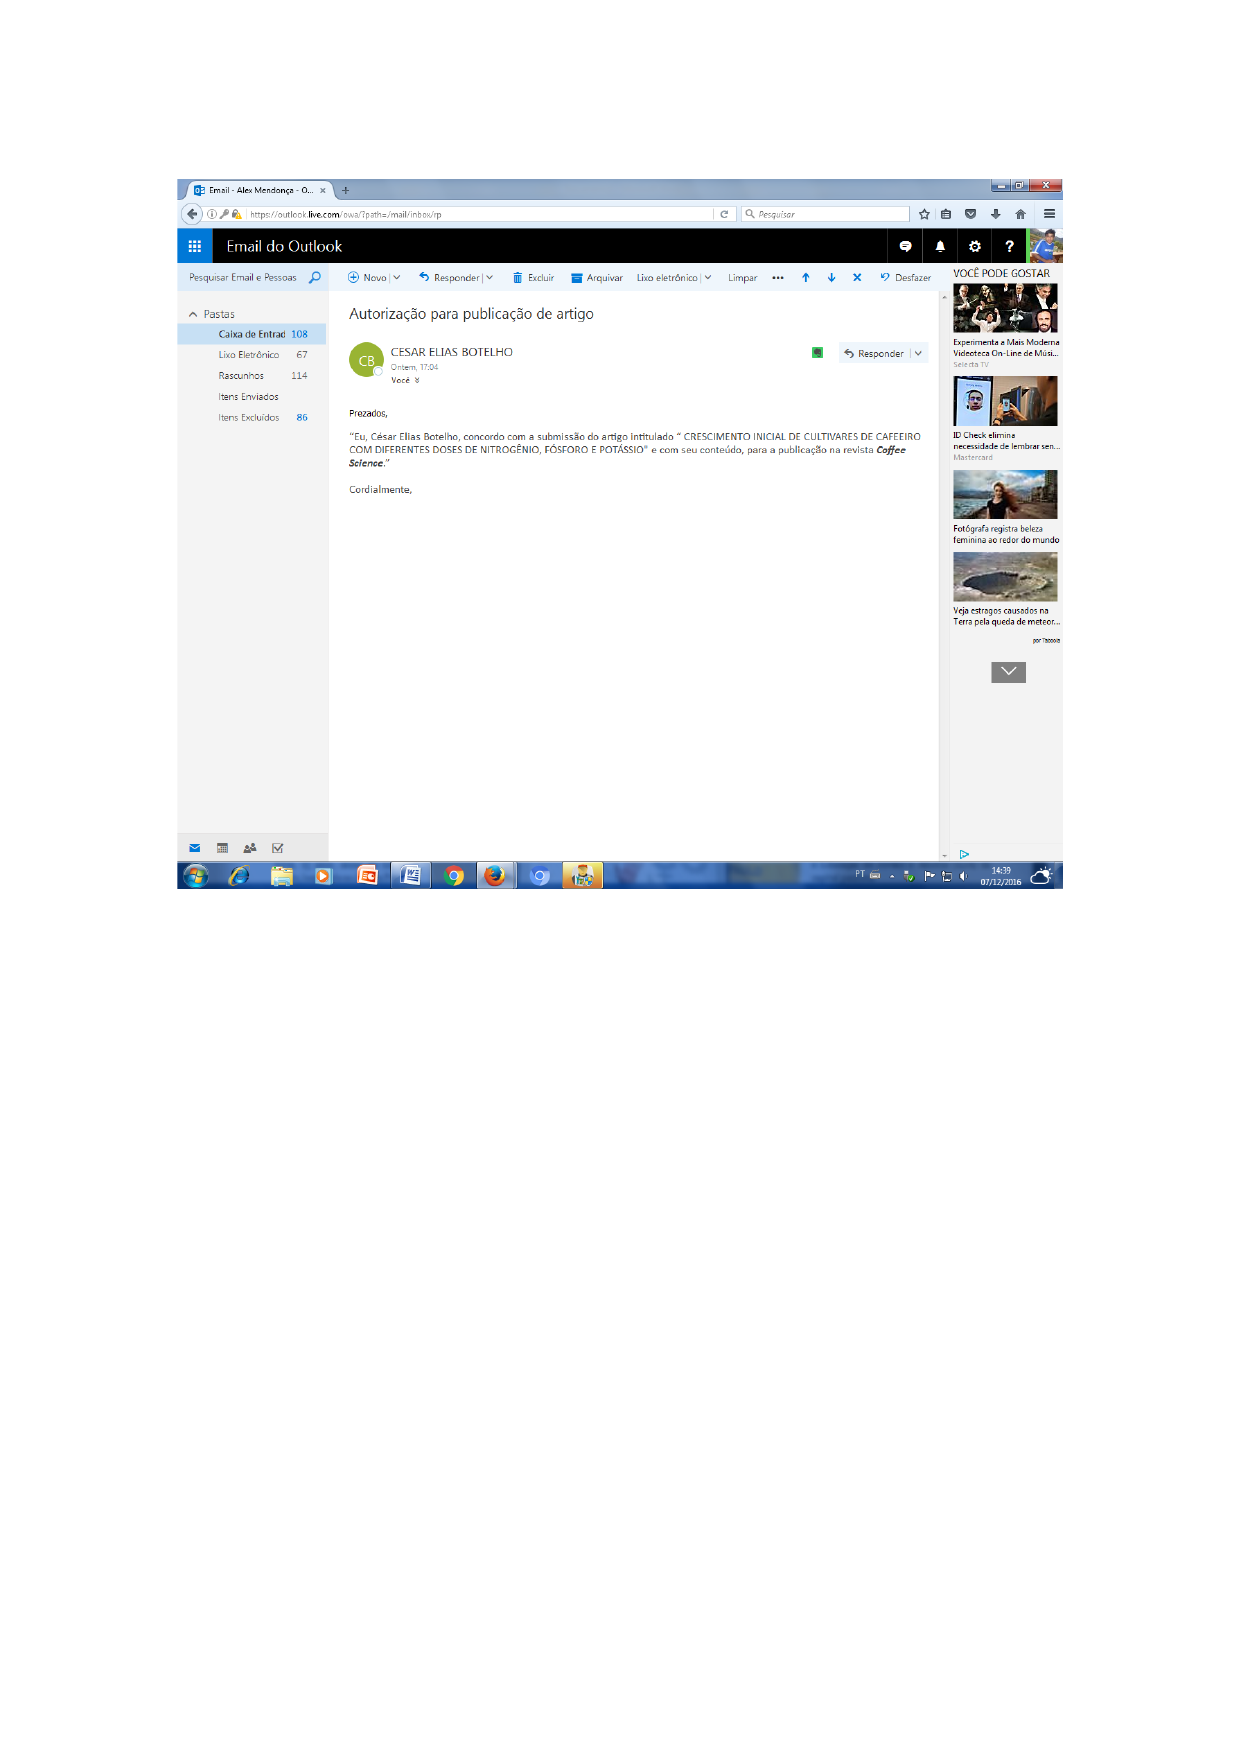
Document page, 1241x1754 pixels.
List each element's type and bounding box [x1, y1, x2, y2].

picture [177, 179, 1063, 889]
